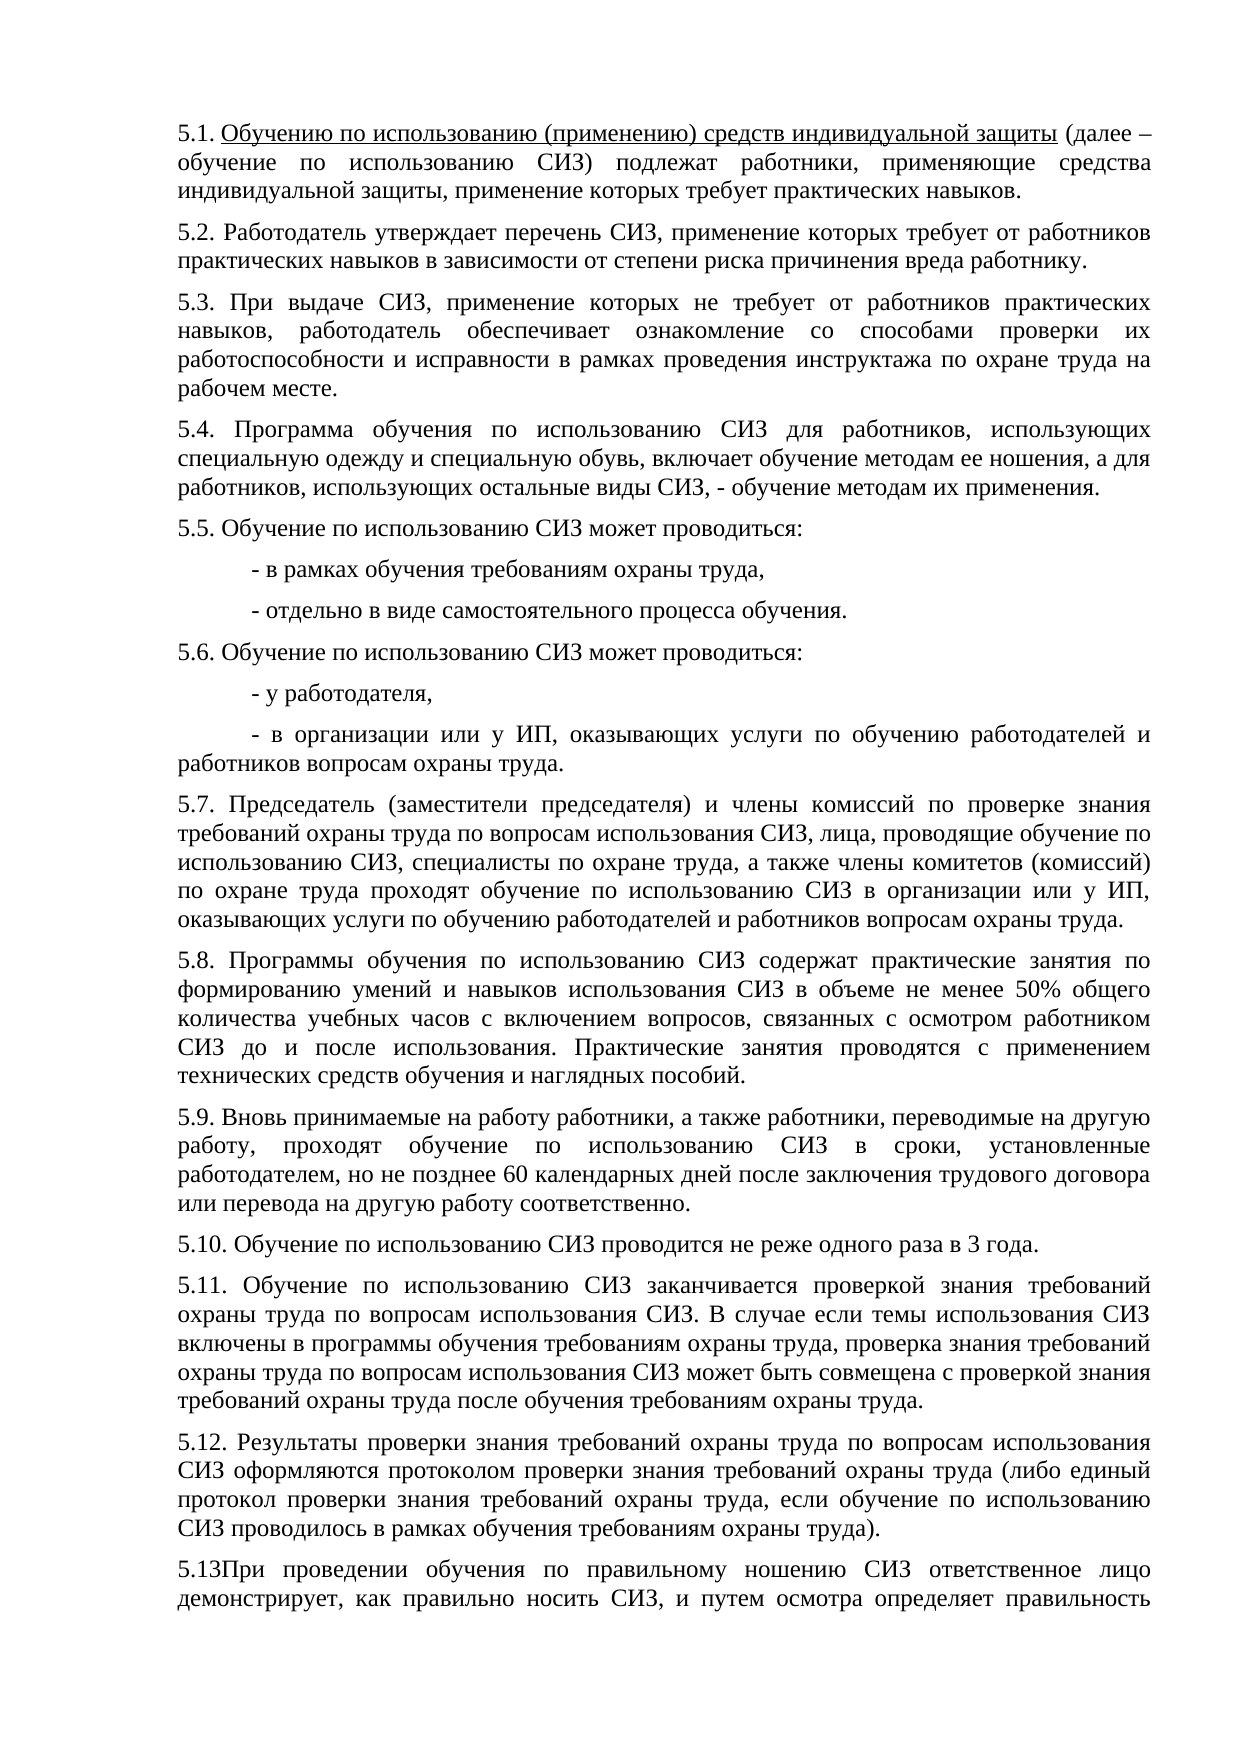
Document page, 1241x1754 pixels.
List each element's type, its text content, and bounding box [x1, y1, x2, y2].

text 5.11. Обучение по использованию СИЗ заканчивается проверкой знания требований охраны труда по вопросам использования СИЗ. В случае если темы использования СИЗ включены в программы обучения требованиям охраны труда, проверка знания требований охраны труда по вопросам использования СИЗ может быть совмещена с проверкой знания требований охраны труда после обучения требованиям охраны труда. [177, 1271, 1152, 1414]
text - отдельно в виде самостоятельного процесса обучения. [177, 596, 1152, 624]
text 5.2. Работодатель утверждает перечень СИЗ, применение которых требует от работников практических навыков в зависимости от степени риска причинения вреда работнику. [177, 217, 1152, 274]
text 5.6. Обучение по использованию СИЗ может проводиться: [177, 637, 1152, 666]
text 5.1. Обучению по использованию (применению) средств индивидуальной защиты (далее – обучение по использованию СИЗ) подлежат работники, применяющие средства индивидуальной защиты, применение которых требует практических навыков. [177, 118, 1152, 204]
text - в организации или у ИП, оказывающих услуги по обучению работодателей и работников вопросам охраны труда. [177, 719, 1152, 777]
text 5.9. Вновь принимаемые на работу работники, а также работники, переводимые на другую работу, проходят обучение по использованию СИЗ в сроки, установленные работодателем, но не позднее 60 календарных дней после заключения трудового договора или перевода на другую работу соответственно. [177, 1102, 1152, 1217]
text - в рамках обучения требованиям охраны труда, [177, 554, 1152, 583]
text 5.12. Результаты проверки знания требований охраны труда по вопросам использования СИЗ оформляются протоколом проверки знания требований охраны труда (либо единый протокол проверки знания требований охраны труда, если обучение по использованию СИЗ проводилось в рамках обучения требованиям охраны труда). [177, 1427, 1152, 1542]
text 5.7. Председатель (заместители председателя) и члены комиссий по проверке знания требований охраны труда по вопросам использования СИЗ, лица, проводящие обучение по использованию СИЗ, специалисты по охране труда, а также члены комитетов (комиссий) по охране труда проходят обучение по использованию СИЗ в организации или у ИП, оказывающих услуги по обучению работодателей и работников вопросам охраны труда. [177, 789, 1152, 933]
text 5.8. Программы обучения по использованию СИЗ содержат практические занятия по формированию умений и навыков использования СИЗ в объеме не менее 50% общего количества учебных часов с включением вопросов, связанных с осмотром работником СИЗ до и после использования. Практические занятия проводятся с применением технических средств обучения и наглядных пособий. [177, 946, 1152, 1089]
text 5.4. Программа обучения по использованию СИЗ для работников, использующих специальную одежду и специальную обувь, включает обучение методам ее ношения, а для работников, использующих остальные виды СИЗ, - обучение методам их применения. [177, 414, 1152, 501]
text 5.10. Обучение по использованию СИЗ проводится не реже одного раза в 3 года. [177, 1229, 1152, 1258]
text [177, 1554, 1152, 1612]
text 5.5. Обучение по использованию СИЗ может проводиться: [177, 513, 1152, 542]
text - у работодателя, [177, 678, 1152, 707]
text 5.3. При выдаче СИЗ, применение которых не требует от работников практических навыков, работодатель обеспечивает ознакомление со способами проверки их работоспособности и исправности в рамках проведения инструктажа по охране труда на рабочем месте. [177, 287, 1152, 402]
